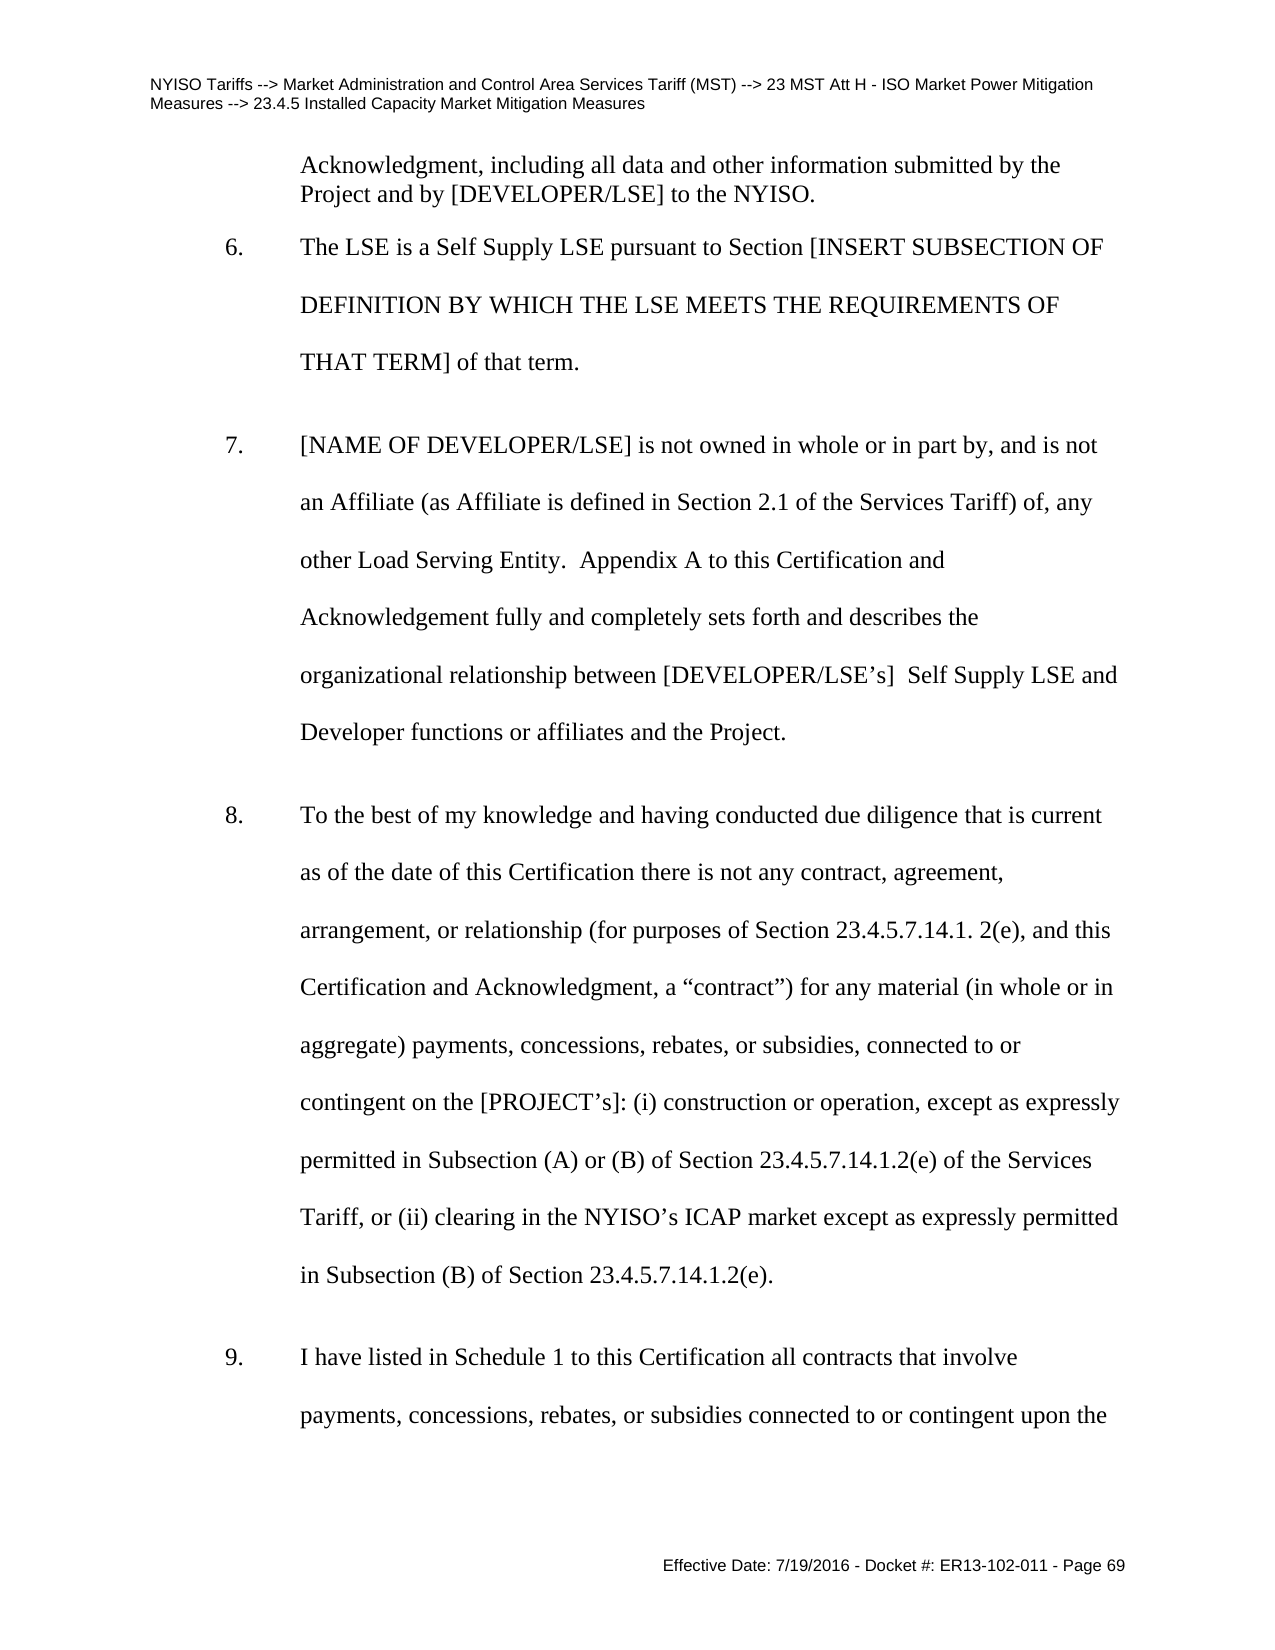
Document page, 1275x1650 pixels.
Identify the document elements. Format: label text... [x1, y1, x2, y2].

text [225, 150, 1125, 207]
text 7. [NAME OF DEVELOPER/LSE] is not owned in whole or in part by, and is not an Affiliate (as Affiliate is defined in Section 2.1 of the Services Tariff) of, any other Load Serving Entity. Appendix A to this Certification and Acknowledgement fully and completely sets forth and describes the organizational relationship between [DEVELOPER/LSE’s] Self Supply LSE and Developer functions or affiliates and the Project. [225, 430, 1125, 746]
text 6. The LSE is a Self Supply LSE pursuant to Section [INSERT SUBSECTION OF DEFINITION BY WHICH THE LSE MEETS THE REQUIREMENTS OF THAT TERM] of that term. [225, 232, 1125, 376]
text 8. To the best of my knowledge and having conducted due diligence that is current as of the date of this Certification there is not any contract, agreement, arrangement, or relationship (for purposes of Section 23.4.5.7.14.1. 2(e), and this Certification and Acknowledgment, a “contract”) for any material (in whole or in aggregate) payments, concessions, rebates, or subsidies, connected to or contingent on the [PROJECT’s]: (i) construction or operation, except as expressly permitted in Subsection (A) or (B) of Section 23.4.5.7.14.1.2(e) of the Services Tariff, or (ii) clearing in the NYISO’s ICAP market except as expressly permitted in Subsection (B) of Section 23.4.5.7.14.1.2(e). [225, 800, 1125, 1289]
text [225, 1342, 1125, 1429]
